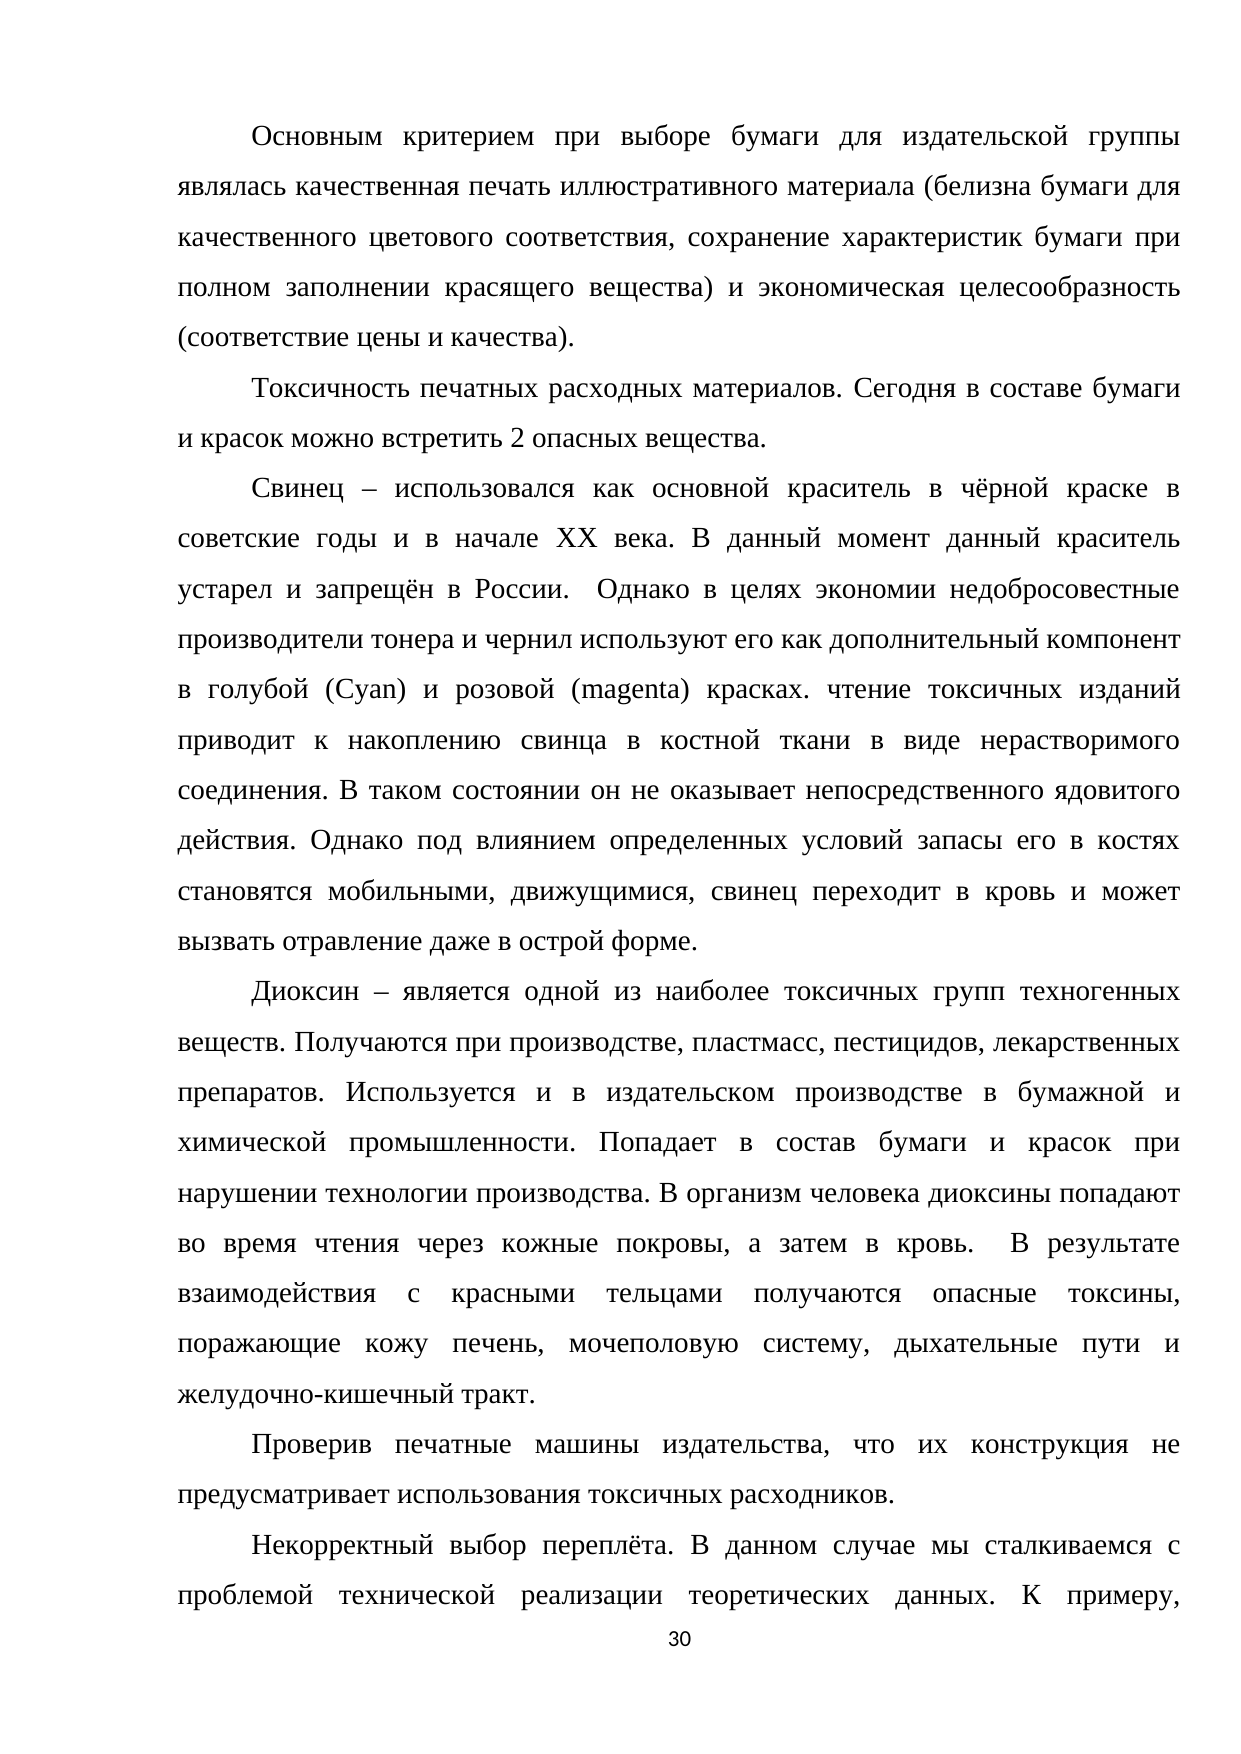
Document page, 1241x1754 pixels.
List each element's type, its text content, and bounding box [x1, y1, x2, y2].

text Основным критерием при выборе бумаги для издательской группы являлась качественная печать иллюстративного материала (белизна бумаги для качественного цветового соответствия, сохранение характеристик бумаги при полном заполнении красящего вещества) и экономическая целесообразность (соответствие цены и качества). [177, 118, 1181, 353]
text Проверив печатные машины издательства, что их конструкция не предусматривает использования токсичных расходников. [177, 1426, 1181, 1510]
text Токсичность печатных расходных материалов. Сегодня в составе бумаги и красок можно встретить 2 опасных вещества. [177, 370, 1181, 453]
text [177, 1527, 1181, 1611]
text Диоксин – является одной из наиболее токсичных групп техногенных веществ. Получаются при производстве, пластмасс, пестицидов, лекарственных препаратов. Используется и в издательском производстве в бумажной и химической промышленности. Попадает в состав бумаги и красок при нарушении технологии производства. В организм человека диоксины попадают во время чтения через кожные покровы, а затем в кровь. В результате взаимодействия с красными тельцами получаются опасные токсины, поражающие кожу печень, мочеполовую систему, дыхательные пути и желудочно-кишечный тракт. [177, 973, 1181, 1409]
text Свинец – использовался как основной краситель в чёрной краске в советские годы и в начале XX века. В данный момент данный краситель устарел и запрещён в России. Однако в целях экономии недобросовестные производители тонера и чернил используют его как дополнительный компонент в голубой (Cyan) и розовой (magenta) красках. чтение токсичных изданий приводит к накоплению свинца в костной ткани в виде нерастворимого соединения. В таком состоянии он не оказывает непосредственного ядовитого действия. Однако под влиянием определенных условий запасы его в костях становятся мобильными, движущимися, свинец переходит в кровь и может вызвать отравление даже в острой форме. [177, 470, 1181, 957]
